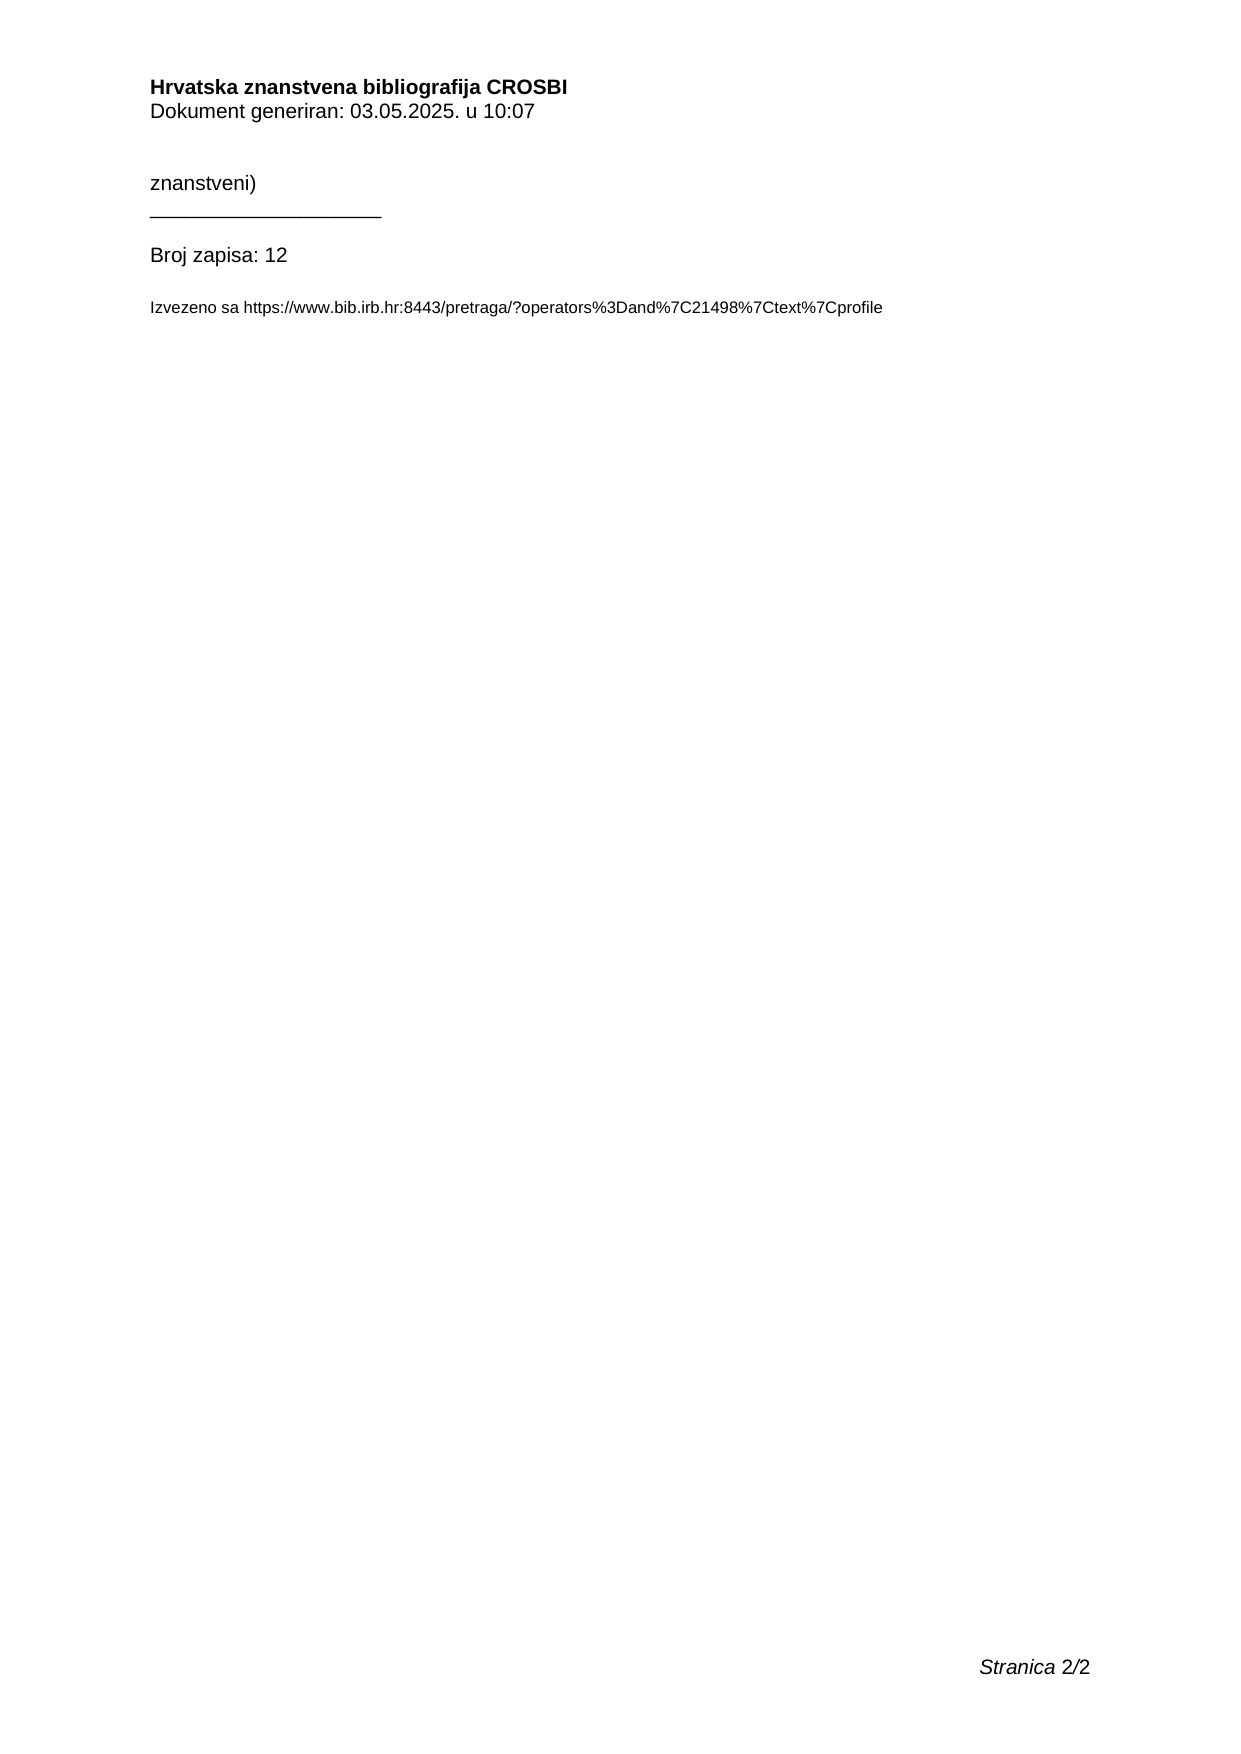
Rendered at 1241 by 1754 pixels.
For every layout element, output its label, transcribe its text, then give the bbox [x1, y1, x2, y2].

text Izvezeno sa https://www.bib.irb.hr:8443/pretraga/?operators%3Dand%7C21498%7Ctext%7Cprofile [150, 298, 1090, 317]
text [150, 171, 1090, 195]
text Broj zapisa: 12 [150, 243, 1090, 267]
text ____________________ [150, 195, 1090, 219]
